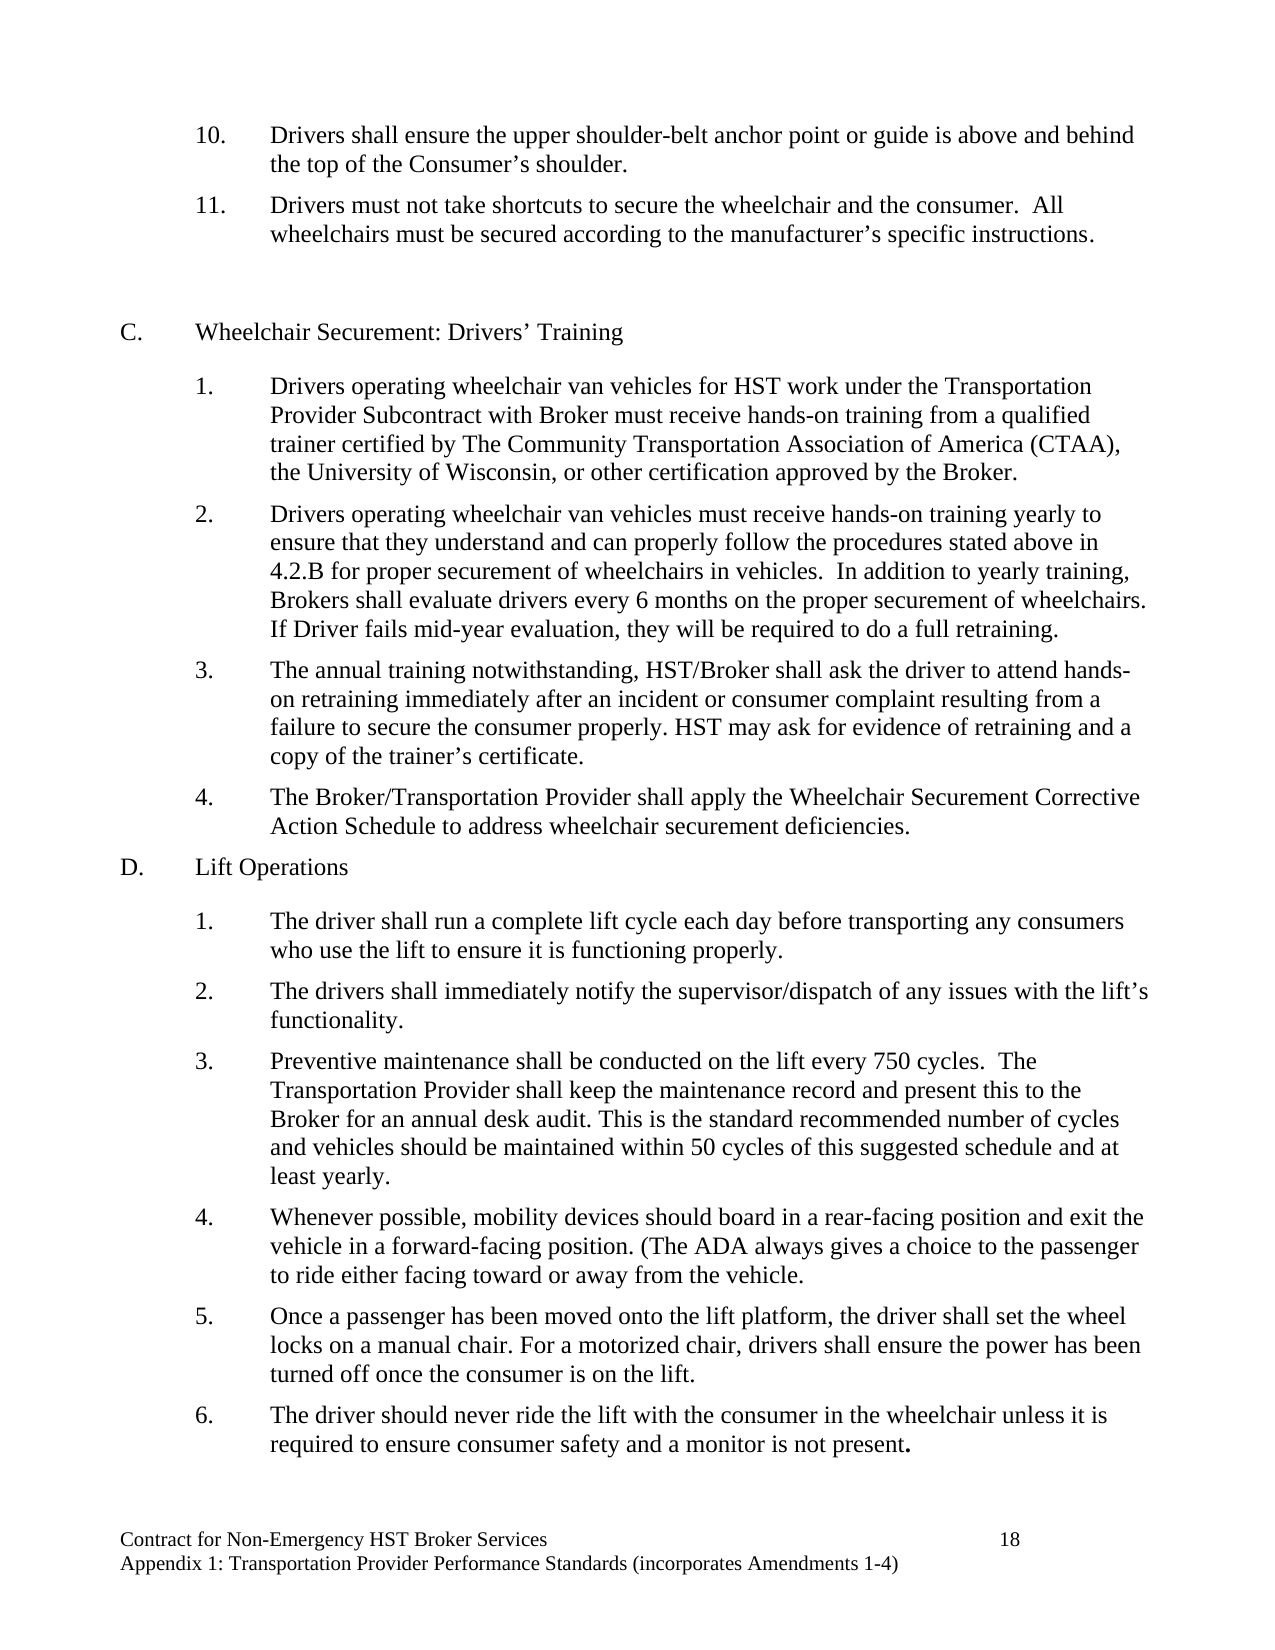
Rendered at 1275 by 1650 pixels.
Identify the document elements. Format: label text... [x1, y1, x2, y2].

subtitle Once a passenger has been moved onto the lift platform, the driver shall set the wheel locks on a manual chair. For a motorized chair, drivers shall ensure the power has been turned off once the consumer is on the lift. [195, 1301, 1155, 1387]
subtitle The Broker/Transportation Provider shall apply the Wheelchair Securement Corrective Action Schedule to address wheelchair securement deficiencies. [195, 782, 1155, 840]
subtitle Preventive maintenance shall be conducted on the lift every 750 cycles. The Transportation Provider shall keep the maintenance record and present this to the Broker for an annual desk audit. This is the standard recommended number of cycles and vehicles should be maintained within 50 cycles of this suggested schedule and at least yearly. [195, 1046, 1155, 1190]
subtitle The annual training notwithstanding, HST/Broker shall ask the driver to attend hands-on retraining immediately after an incident or consumer complaint resulting from a failure to secure the consumer properly. HST may ask for evidence of retraining and a copy of the trainer’s certificate. [195, 655, 1155, 770]
subtitle Whenever possible, mobility devices should board in a rear-facing position and exit the vehicle in a forward-facing position. (The ADA always gives a choice to the passenger to ride either facing toward or away from the vehicle. [195, 1202, 1155, 1289]
subtitle The driver shall run a complete lift cycle each day before transporting any consumers who use the lift to ensure it is functioning properly. [195, 906, 1155, 964]
subtitle Drivers shall ensure the upper shoulder-belt anchor point or guide is above and behind the top of the Consumer’s shoulder. [195, 120, 1155, 177]
subtitle The driver should never ride the lift with the consumer in the wheelchair unless it is required to ensure consumer safety and a monitor is not present. [195, 1400, 1155, 1457]
subtitle Wheelchair Securement: Drivers’ Training [120, 317, 1155, 346]
subtitle Drivers operating wheelchair van vehicles must receive hands-on training yearly to ensure that they understand and can properly follow the procedures stated above in 4.2.B for proper securement of wheelchairs in vehicles. In addition to yearly training, Brokers shall evaluate drivers every 6 months on the proper securement of wheelchairs. If Driver fails mid-year evaluation, they will be required to do a full retraining. [195, 499, 1155, 642]
subtitle Lift Operations [120, 852, 1155, 881]
subtitle Drivers must not take shortcuts to secure the wheelchair and the consumer. All wheelchairs must be secured according to the manufacturer’s specific instructions. [195, 190, 1155, 247]
subtitle Drivers operating wheelchair van vehicles for HST work under the Transportation Provider Subcontract with Broker must receive hands-on training from a qualified trainer certified by The Community Transportation Association of America (CTAA), the University of Wisconsin, or other certification approved by the Broker. [195, 371, 1155, 486]
subtitle The drivers shall immediately notify the supervisor/dispatch of any issues with the lift’s functionality. [195, 976, 1155, 1034]
